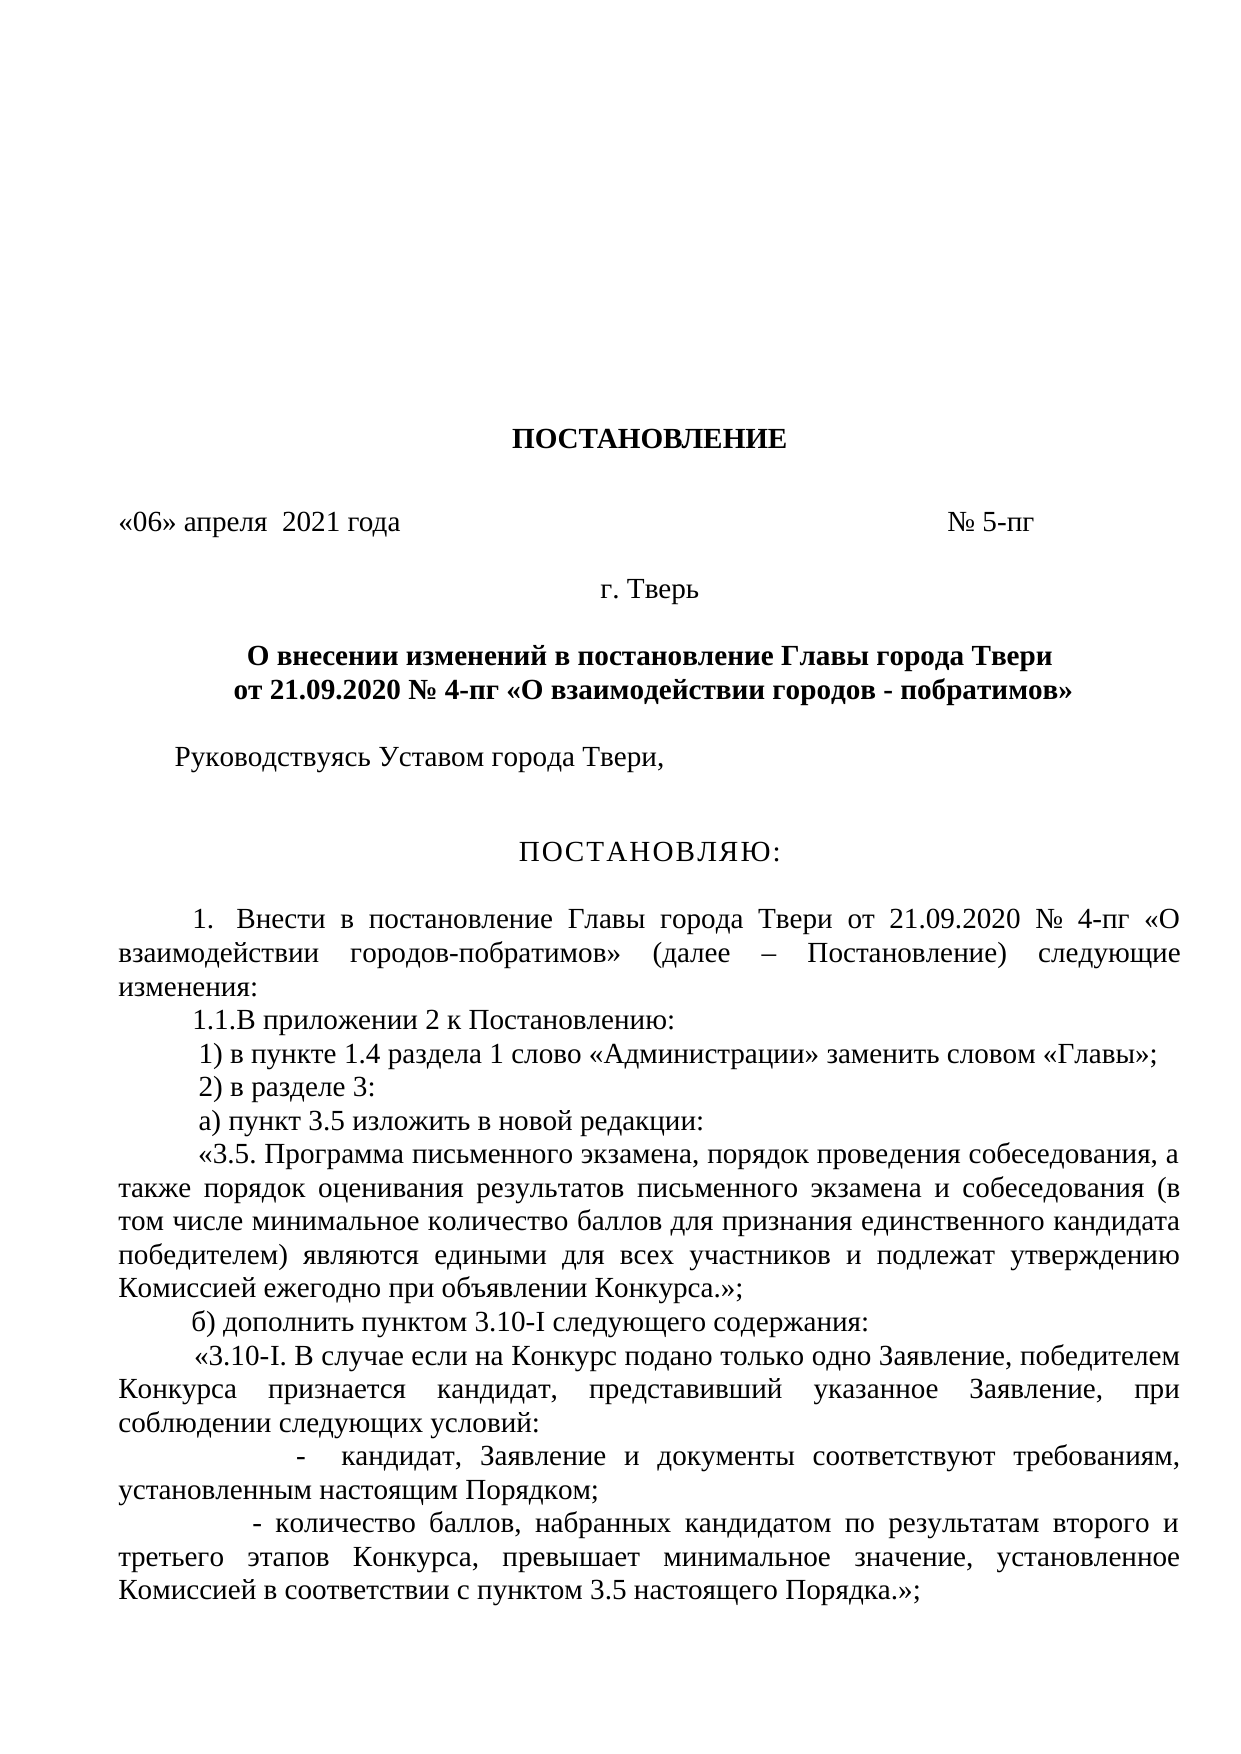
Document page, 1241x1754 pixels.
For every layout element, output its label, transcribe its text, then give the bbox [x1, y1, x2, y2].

text - кандидат, Заявление и документы соответствуют требованиям, установленным настоящим Порядком; [118, 1438, 1181, 1505]
text г. Тверь [118, 571, 1181, 605]
text 2) в разделе 3: [118, 1069, 1181, 1103]
text «3.5. Программа письменного экзамена, порядок проведения собеседования, а также порядок оценивания результатов письменного экзамена и собеседования (в том числе минимальное количество баллов для признания единственного кандидата победителем) являются едиными для всех участников и подлежат утверждению Комиссией ежегодно при объявлении Конкурса.»; [118, 1136, 1181, 1304]
text ПОСТАНОВЛЯЮ: [118, 834, 1181, 868]
subtitle «06» апреля 2021 года № 5-пг [118, 504, 1181, 538]
list Внести в постановление Главы города Твери от 21.09.2020 № 4-пг «О взаимодействии городов-побратимов» (далее – Постановление) следующие изменения: [118, 902, 1181, 1002]
text а) пункт 3.5 изложить в новой редакции: [118, 1103, 1181, 1136]
subtitle ПОСТАНОВЛЕНИЕ [118, 421, 1181, 454]
text - количество баллов, набранных кандидатом по результатам второго и третьего этапов Конкурса, превышает минимальное значение, установленное Комиссией в соответствии с пунктом 3.5 настоящего Порядка.»; [118, 1505, 1181, 1606]
text О внесении изменений в постановление Главы города Твери [118, 638, 1181, 672]
text Руководствуясь Уставом города Твери, [118, 739, 1181, 773]
list В приложении 2 к Постановлению: [192, 1002, 1181, 1036]
text 1) в пункте 1.4 раздела 1 слово «Администрации» заменить словом «Главы»; [118, 1036, 1181, 1069]
text «3.10-I. В случае если на Конкурс подано только одно Заявление, победителем Конкурса признается кандидат, представивший указанное Заявление, при соблюдении следующих условий: [118, 1338, 1181, 1438]
text б) дополнить пунктом 3.10-I следующего содержания: [118, 1304, 1181, 1338]
text от 21.09.2020 № 4-пг «О взаимодействии городов - побратимов» [118, 672, 1181, 706]
